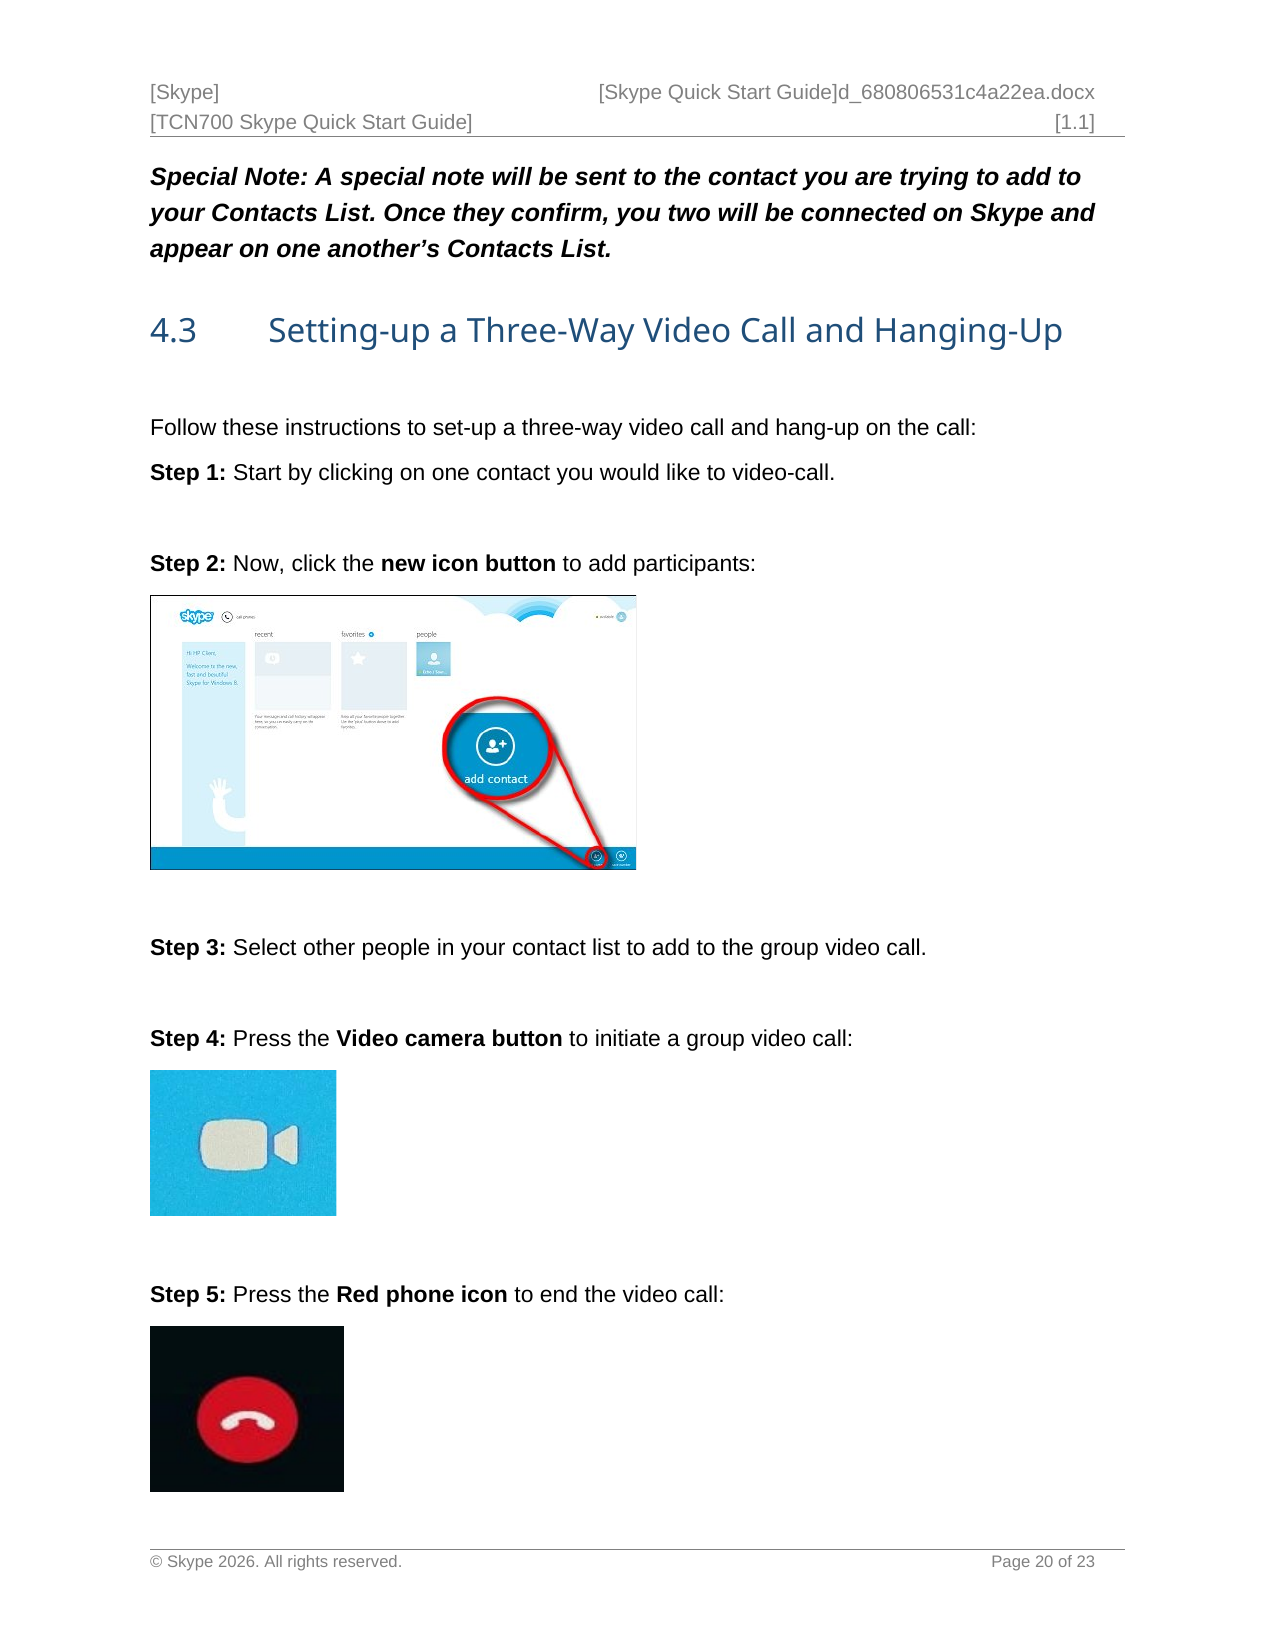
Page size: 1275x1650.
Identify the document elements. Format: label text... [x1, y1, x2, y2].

text Step 4: Press the Video camera button to initiate a group video call: [150, 1025, 1125, 1051]
text Follow these instructions to set-up a three-way video call and hang-up on the call: [150, 414, 1125, 440]
picture [150, 1326, 344, 1492]
subtitle Setting-up a Three-Way Video Call and Hanging-Up [150, 307, 1125, 352]
text Step 3: Select other people in your contact list to add to the group video call. [150, 934, 1125, 960]
text Step 5: Press the Red phone icon to end the video call: [150, 1281, 1125, 1307]
text Special Note: A special note will be sent to the contact you are trying to add to your Contacts List. Once they confirm, you two will be connected on Skype and appear on one another’s Contacts List. [150, 162, 1125, 262]
picture [150, 1070, 337, 1216]
picture [150, 595, 637, 870]
text Step 2: Now, click the new icon button to add participants: [150, 550, 1125, 576]
text Step 1: Start by clicking on one contact you would like to video-call. [150, 459, 1125, 486]
